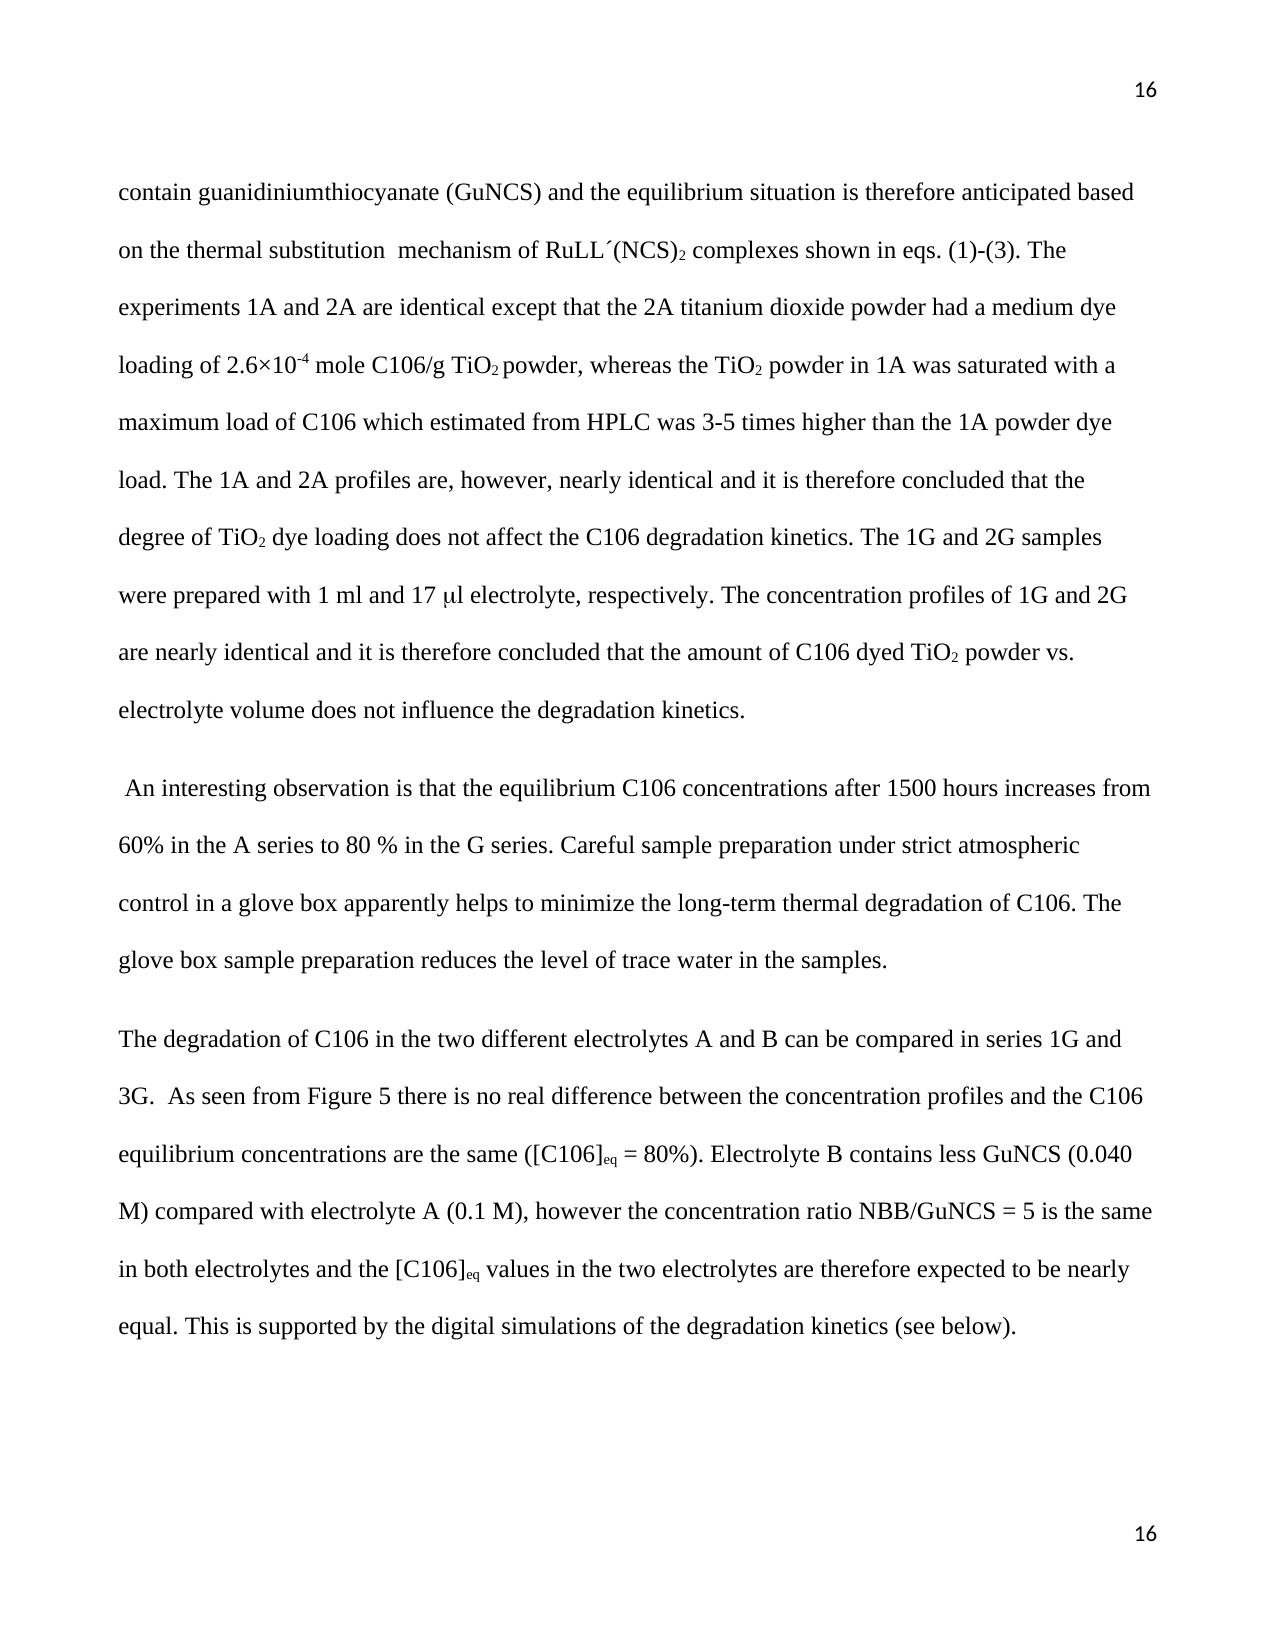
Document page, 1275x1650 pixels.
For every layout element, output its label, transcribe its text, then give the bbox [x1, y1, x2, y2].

text An interesting observation is that the equilibrium C106 concentrations after 1500 hours increases from 60% in the A series to 80 % in the G series. Careful sample preparation under strict atmospheric control in a glove box apparently helps to minimize the long-term thermal degradation of C106. The glove box sample preparation reduces the level of trace water in the samples. [118, 773, 1157, 974]
text The degradation of C106 in the two different electrolytes A and B can be compared in series 1G and 3G. As seen from Figure 5 there is no real difference between the concentration profiles and the C106 equilibrium concentrations are the same ([C106]eq = 80%). Electrolyte B contains less GuNCS (0.040 M) compared with electrolyte A (0.1 M), however the concentration ratio NBB/GuNCS = 5 is the same in both electrolytes and the [C106]eq values in the two electrolytes are therefore expected to be nearly equal. This is supported by the digital simulations of the degradation kinetics (see below). [118, 1024, 1157, 1340]
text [118, 177, 1157, 723]
